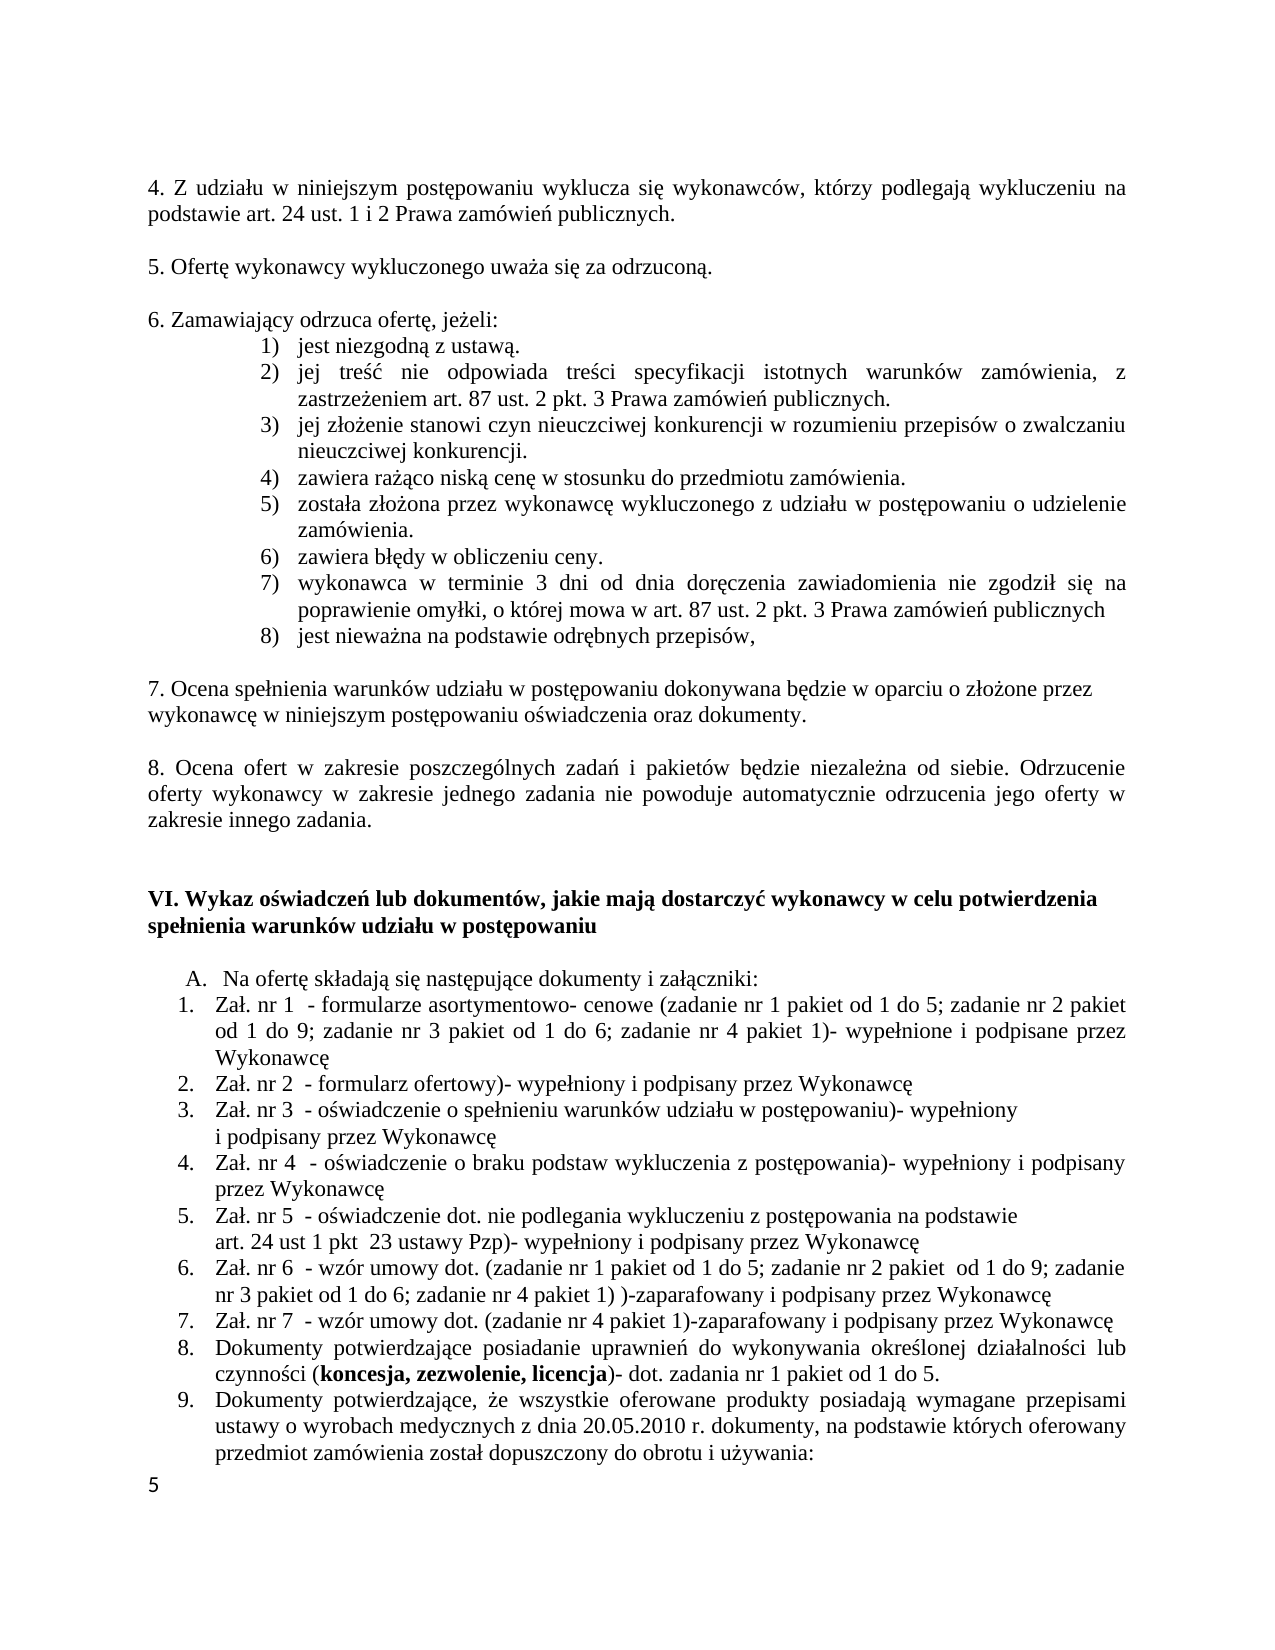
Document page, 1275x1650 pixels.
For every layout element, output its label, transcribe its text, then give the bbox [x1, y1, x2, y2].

list Zał. nr 2 - formularz ofertowy)- wypełniony i podpisany przez Wykonawcę [177, 1070, 1127, 1096]
text 8) jest nieważna na podstawie odrębnych przepisów, [260, 622, 1127, 648]
text VI. Wykaz oświadczeń lub dokumentów, jakie mają dostarczyć wykonawcy w celu potwierdzenia spełnienia warunków udziału w postępowaniu [148, 886, 1127, 938]
text 6. Zamawiający odrzuca ofertę, jeżeli: [148, 306, 1127, 332]
list Zał. nr 3 - oświadczenie o spełnieniu warunków udziału w postępowaniu)- wypełniony [177, 1096, 1127, 1123]
text 3) jej złożenie stanowi czyn nieuczciwej konkurencji w rozumieniu przepisów o zwalczaniu nieuczciwej konkurencji. [260, 411, 1127, 464]
text 8. Ocena ofert w zakresie poszczególnych zadań i pakietów będzie niezależna od siebie. Odrzucenie oferty wykonawcy w zakresie jednego zadania nie powoduje automatycznie odrzucenia jego oferty w zakresie innego zadania. [148, 754, 1127, 833]
text 5. Ofertę wykonawcy wykluczonego uważa się za odrzuconą. [148, 253, 1127, 279]
list Zał. nr 5 - oświadczenie dot. nie podlegania wykluczeniu z postępowania na podstawie art. 24 ust 1 pkt 23 ustawy Pzp)- wypełniony i podpisany przez Wykonawcę [177, 1202, 1127, 1254]
text 6) zawiera błędy w obliczeniu ceny. [260, 543, 1127, 569]
text 4) zawiera rażąco niską cenę w stosunku do przedmiotu zamówienia. [260, 464, 1127, 490]
text 5) została złożona przez wykonawcę wykluczonego z udziału w postępowaniu o udzielenie zamówienia. [260, 490, 1127, 543]
text 1) jest niezgodną z ustawą. [260, 332, 1127, 358]
list Zał. nr 7 - wzór umowy dot. (zadanie nr 4 pakiet 1)-zaparafowany i podpisany przez Wykonawcę [177, 1307, 1127, 1333]
list Dokumenty potwierdzające posiadanie uprawnień do wykonywania określonej działalności lub czynności (koncesja, zezwolenie, licencja)- dot. zadania nr 1 pakiet od 1 do 5. [177, 1333, 1127, 1386]
list Zał. nr 4 - oświadczenie o braku podstaw wykluczenia z postępowania)- wypełniony i podpisany przez Wykonawcę [177, 1149, 1127, 1202]
text 7. Ocena spełnienia warunków udziału w postępowaniu dokonywana będzie w oparciu o złożone przez wykonawcę w niniejszym postępowaniu oświadczenia oraz dokumenty. [148, 675, 1127, 727]
list Dokumenty potwierdzające, że wszystkie oferowane produkty posiadają wymagane przepisami ustawy o wyrobach medycznych z dnia 20.05.2010 r. dokumenty, na podstawie których oferowany przedmiot zamówienia został dopuszczony do obrotu i używania: [177, 1386, 1127, 1465]
text 2) jej treść nie odpowiada treści specyfikacji istotnych warunków zamówienia, z zastrzeżeniem art. 87 ust. 2 pkt. 3 Prawa zamówień publicznych. [260, 358, 1127, 411]
list Zał. nr 6 - wzór umowy dot. (zadanie nr 1 pakiet od 1 do 5; zadanie nr 2 pakiet od 1 do 9; zadanie nr 3 pakiet od 1 do 6; zadanie nr 4 pakiet 1) )-zaparafowany i podpisany przez Wykonawcę [177, 1254, 1127, 1307]
list Na ofertę składają się następujące dokumenty i załączniki: [185, 964, 1127, 991]
list Zał. nr 1 - formularze asortymentowo- cenowe (zadanie nr 1 pakiet od 1 do 5; zadanie nr 2 pakiet od 1 do 9; zadanie nr 3 pakiet od 1 do 6; zadanie nr 4 pakiet 1)- wypełnione i podpisane przez Wykonawcę [177, 991, 1127, 1070]
text i podpisany przez Wykonawcę [215, 1123, 1127, 1149]
text 7) wykonawca w terminie 3 dni od dnia doręczenia zawiadomienia nie zgodził się na poprawienie omyłki, o której mowa w art. 87 ust. 2 pkt. 3 Prawa zamówień publicznych [260, 569, 1127, 622]
text 4. Z udziału w niniejszym postępowaniu wyklucza się wykonawców, którzy podlegają wykluczeniu na podstawie art. 24 ust. 1 i 2 Prawa zamówień publicznych. [148, 174, 1127, 227]
